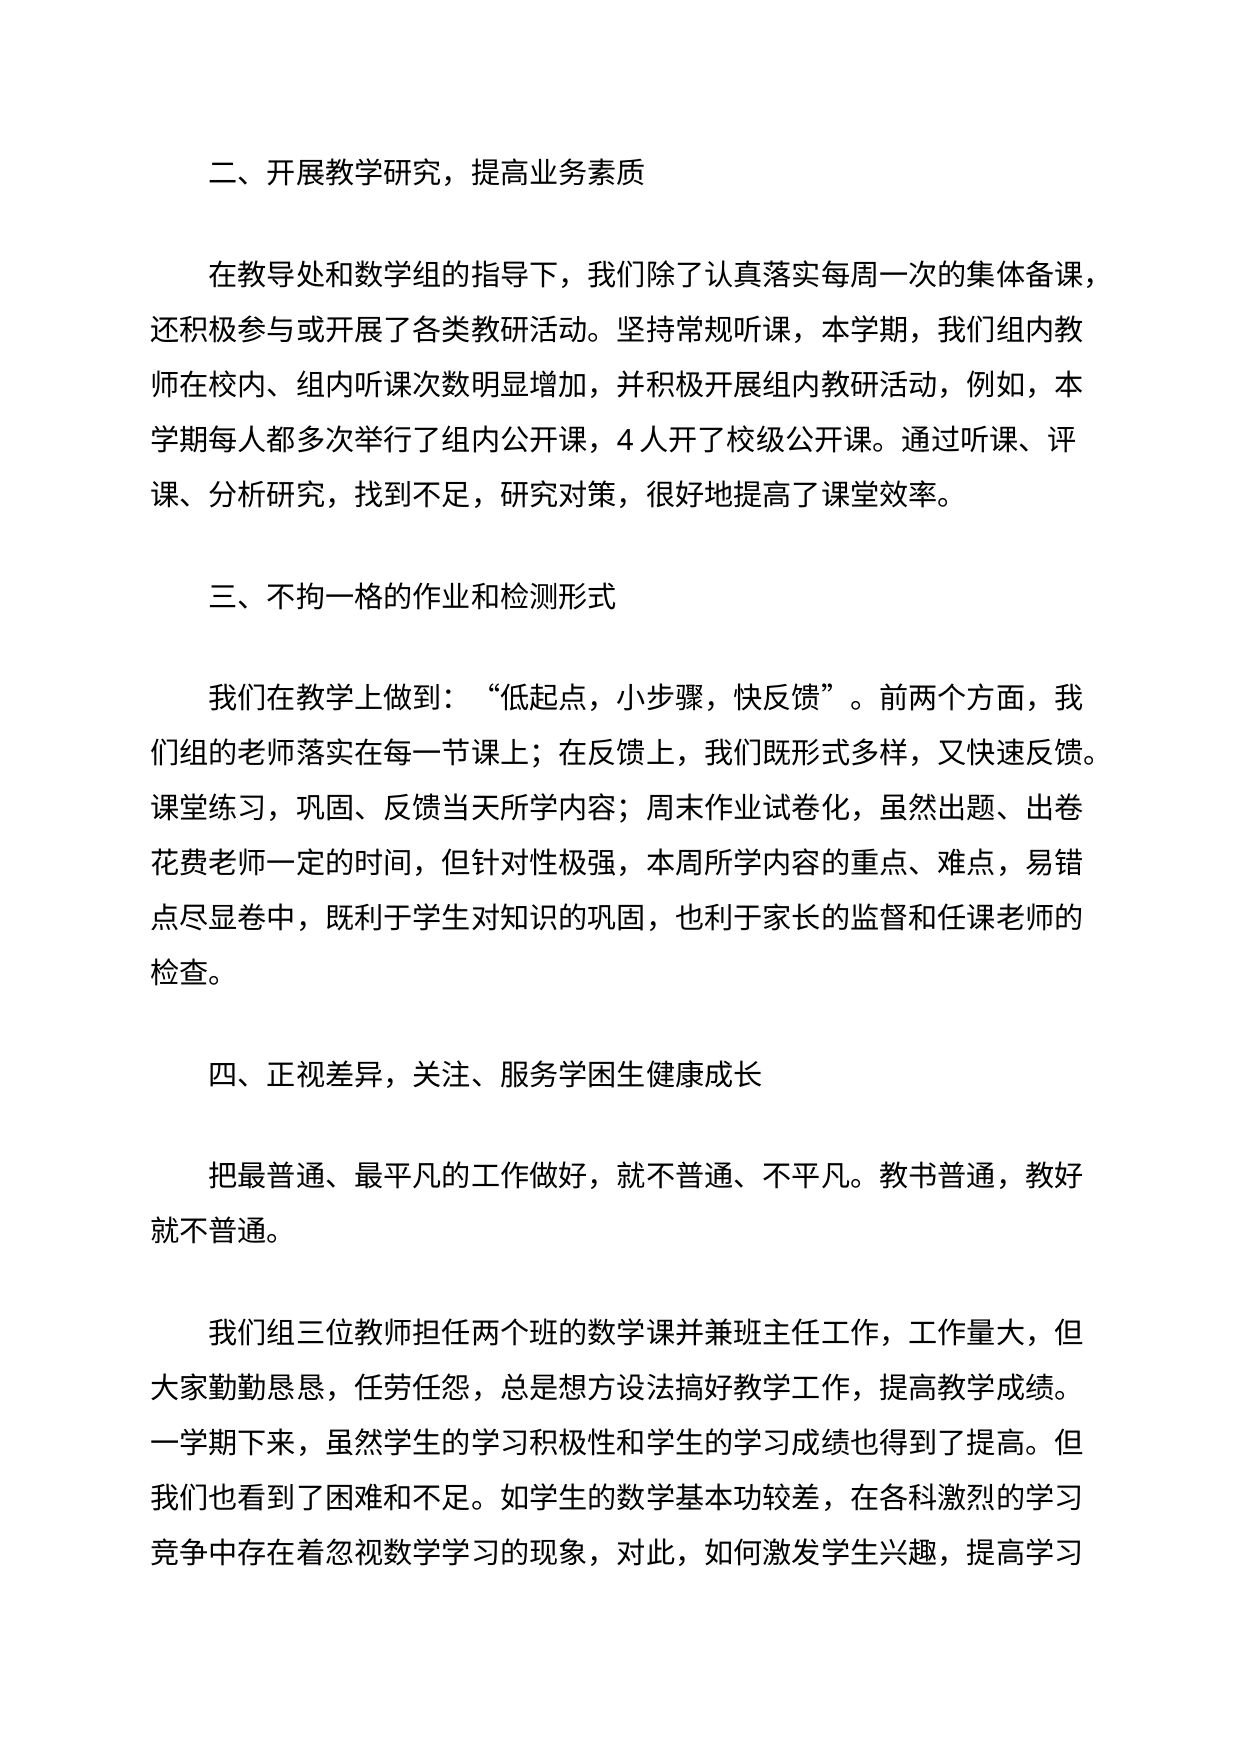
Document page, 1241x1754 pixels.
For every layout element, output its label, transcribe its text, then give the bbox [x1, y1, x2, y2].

text 四、正视差异，关注、服务学困生健康成长 [150, 1051, 1090, 1093]
text 三、不拘一格的作业和检测形式 [150, 573, 1090, 616]
text 在教导处和数学组的指导下，我们除了认真落实每周一次的集体备课，还积极参与或开展了各类教研活动。坚持常规听课，本学期，我们组内教师在校内、组内听课次数明显增加，并积极开展组内教研活动，例如，本学期每人都多次举行了组内公开课，4人开了校级公开课。通过听课、评课、分析研究，找到不足，研究对策，很好地提高了课堂效率。 [150, 252, 1090, 514]
text 二、开展教学研究，提高业务素质 [150, 150, 1090, 192]
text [150, 1310, 1090, 1572]
text 我们在教学上做到：“低起点，小步骤，快反馈”。前两个方面，我们组的老师落实在每一节课上；在反馈上，我们既形式多样，又快速反馈。课堂练习，巩固、反馈当天所学内容；周末作业试卷化，虽然出题、出卷花费老师一定的时间，但针对性极强，本周所学内容的重点、难点，易错点尽显卷中，既利于学生对知识的巩固，也利于家长的监督和任课老师的检查。 [150, 675, 1090, 992]
text 把最普通、最平凡的工作做好，就不普通、不平凡。教书普通，教好就不普通。 [150, 1153, 1090, 1250]
